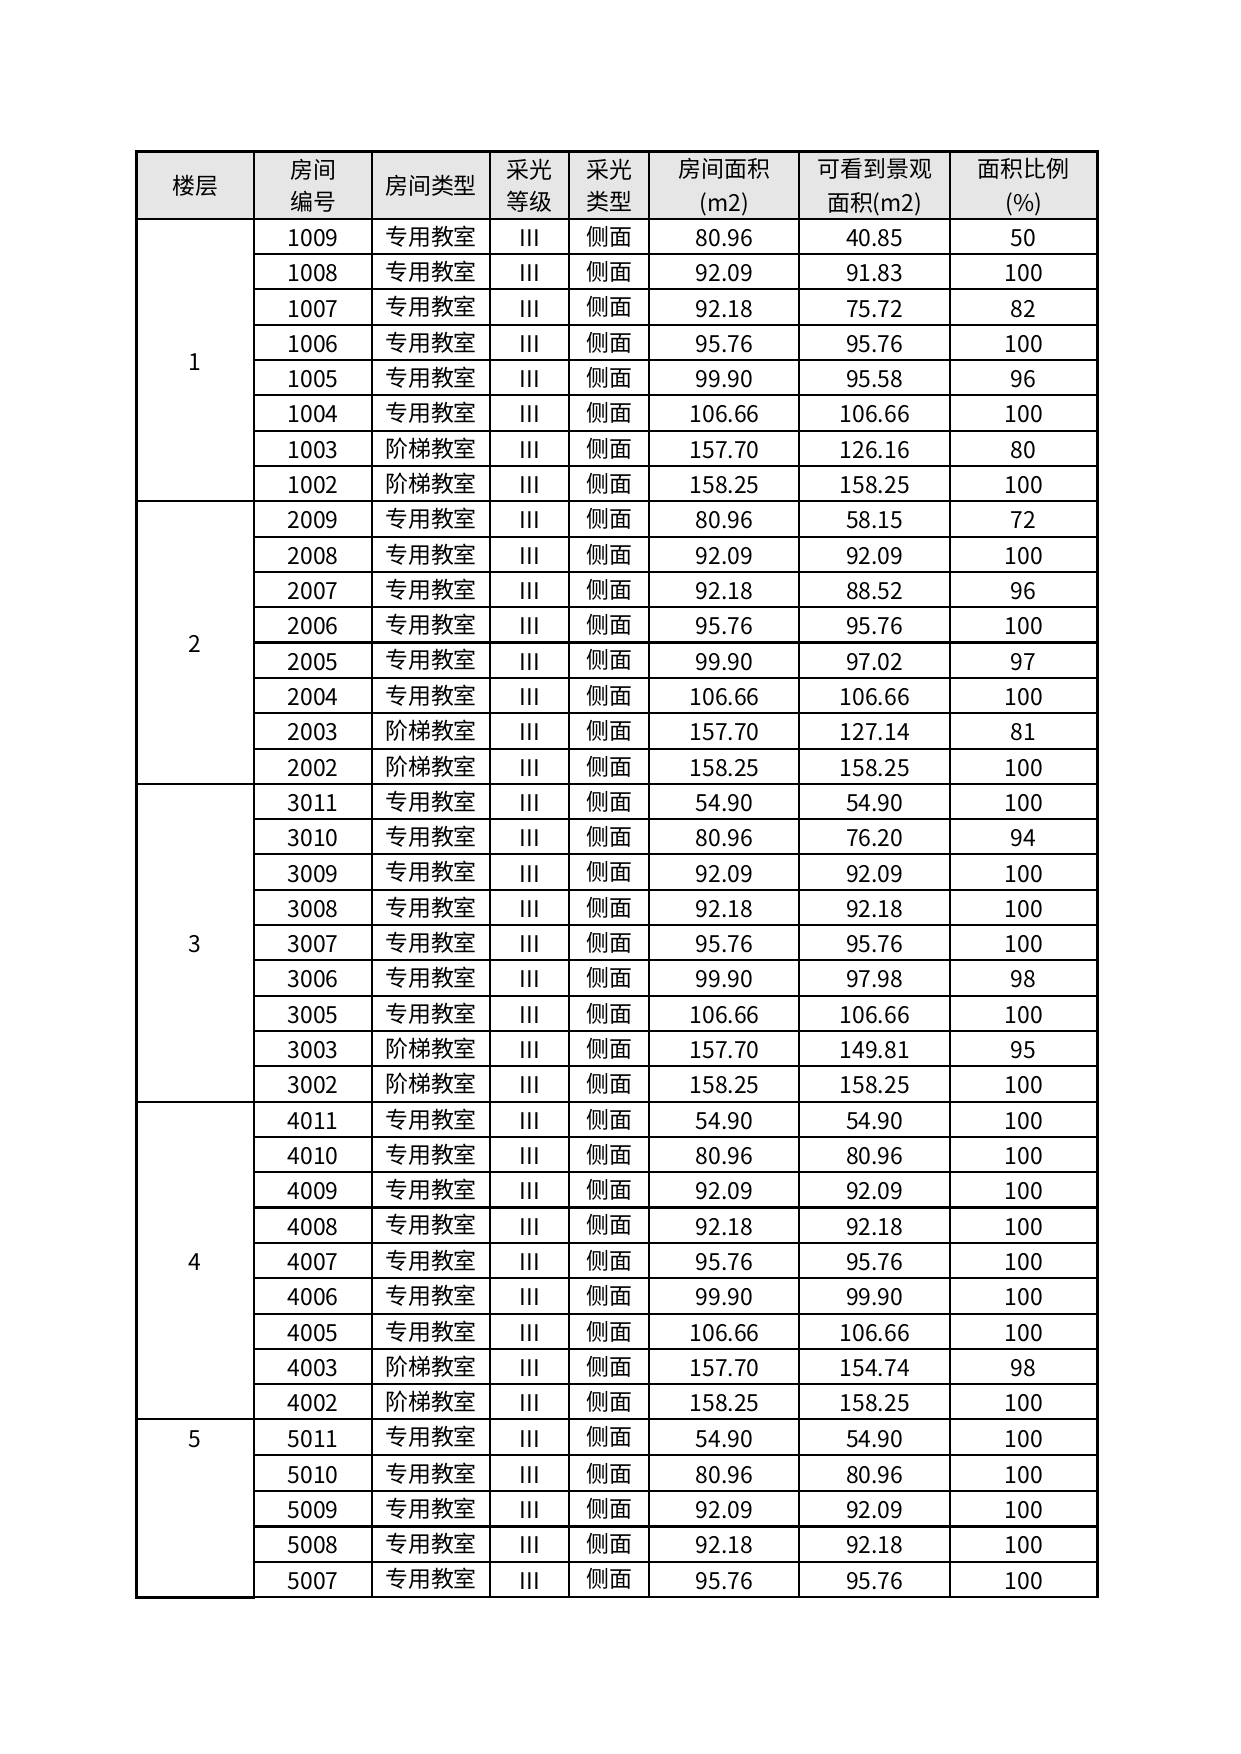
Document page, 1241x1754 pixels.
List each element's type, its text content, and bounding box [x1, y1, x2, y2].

table_cell 2005 [255, 644, 371, 677]
table_cell 阶梯教室 [373, 1350, 489, 1383]
table_cell III [491, 1244, 568, 1277]
table_cell III [491, 1032, 568, 1065]
table_cell III [491, 926, 568, 959]
table_cell 158.25 [800, 467, 949, 500]
table_cell 专用教室 [373, 1528, 489, 1561]
table_cell 95.76 [800, 926, 949, 959]
table_cell 4 [138, 1103, 253, 1418]
table_cell 阶梯教室 [373, 432, 489, 465]
table_cell 侧面 [570, 1173, 648, 1206]
table_cell 1004 [255, 396, 371, 429]
table_cell 154.74 [800, 1350, 949, 1383]
table_cell 40.85 [800, 220, 949, 253]
table_cell 100 [951, 608, 1096, 641]
table_cell 专用教室 [373, 961, 489, 994]
table_cell 侧面 [570, 714, 648, 747]
table_cell 专用教室 [373, 1492, 489, 1525]
table_cell 5008 [255, 1528, 371, 1561]
table_cell 100 [951, 396, 1096, 429]
table_cell 专用教室 [373, 1279, 489, 1312]
table_cell 专用教室 [373, 1315, 489, 1348]
table_cell 92.09 [800, 538, 949, 571]
table_cell 专用教室 [373, 326, 489, 359]
table_cell 95.76 [650, 1563, 798, 1596]
table_cell III [491, 1456, 568, 1490]
table_cell 80 [951, 432, 1096, 465]
table_cell 5009 [255, 1492, 371, 1525]
table_cell 100 [951, 1138, 1096, 1171]
table_header 采光 类型 [570, 153, 648, 218]
table_cell 侧面 [570, 1420, 648, 1454]
table_cell 2002 [255, 750, 371, 783]
table_cell 158.25 [650, 1067, 798, 1101]
table_cell 106.66 [650, 997, 798, 1030]
table_cell 92.18 [650, 1528, 798, 1561]
table_cell 1003 [255, 432, 371, 465]
table_cell 专用教室 [373, 1138, 489, 1171]
table_cell 侧面 [570, 1350, 648, 1383]
table_cell 80.96 [650, 1456, 798, 1490]
table_cell 54.90 [800, 1420, 949, 1454]
table_header 采光 等级 [491, 153, 568, 218]
table_cell 158.25 [650, 1385, 798, 1418]
table_cell 99.90 [650, 644, 798, 677]
table_cell 专用教室 [373, 608, 489, 641]
table_cell 100 [951, 1492, 1096, 1525]
table_cell 80.96 [650, 1138, 798, 1171]
table_cell 侧面 [570, 1103, 648, 1136]
table_cell 专用教室 [373, 1563, 489, 1596]
table_cell 专用教室 [373, 396, 489, 429]
table_cell 3009 [255, 855, 371, 889]
table_cell 侧面 [570, 608, 648, 641]
table_cell 97.98 [800, 961, 949, 994]
table_cell 157.70 [650, 432, 798, 465]
table_cell 106.66 [650, 679, 798, 712]
table_cell 5 [138, 1420, 253, 1596]
table_cell III [491, 396, 568, 429]
table_cell 95.76 [800, 1563, 949, 1596]
table_cell 3003 [255, 1032, 371, 1065]
table_cell 侧面 [570, 785, 648, 818]
table_cell 92.18 [650, 573, 798, 606]
table_cell 2007 [255, 573, 371, 606]
table_cell 99.90 [650, 1279, 798, 1312]
table_cell 4003 [255, 1350, 371, 1383]
table_cell III [491, 538, 568, 571]
table_cell 侧面 [570, 926, 648, 959]
table_cell 92.18 [800, 891, 949, 924]
table_cell 1008 [255, 255, 371, 288]
table_cell 侧面 [570, 432, 648, 465]
table_cell 158.25 [650, 750, 798, 783]
table_cell 100 [951, 1067, 1096, 1101]
table_cell 100 [951, 1244, 1096, 1277]
table_cell 侧面 [570, 326, 648, 359]
table_cell 94 [951, 820, 1096, 853]
table_cell 侧面 [570, 891, 648, 924]
table_cell 99.90 [800, 1279, 949, 1312]
table_cell 95 [951, 1032, 1096, 1065]
table_header 房间面积 (m2) [650, 153, 798, 218]
table_cell 5011 [255, 1420, 371, 1454]
table_cell 100 [951, 1315, 1096, 1348]
table_cell 3 [138, 785, 253, 1101]
table_cell 95.76 [650, 608, 798, 641]
table_cell 侧面 [570, 644, 648, 677]
table_cell III [491, 1173, 568, 1206]
table_cell 侧面 [570, 961, 648, 994]
table_cell 100 [951, 467, 1096, 500]
table_cell 侧面 [570, 1067, 648, 1101]
table_cell 侧面 [570, 750, 648, 783]
table_cell 106.66 [650, 396, 798, 429]
table_cell 3002 [255, 1067, 371, 1101]
table_cell 侧面 [570, 997, 648, 1030]
table_cell 106.66 [800, 997, 949, 1030]
table_cell 95.76 [650, 926, 798, 959]
table_cell 1002 [255, 467, 371, 500]
table_cell III [491, 255, 568, 288]
table_cell 92.18 [650, 1209, 798, 1242]
table_cell III [491, 855, 568, 889]
table_cell 2009 [255, 502, 371, 536]
table_cell 54.90 [800, 1103, 949, 1136]
table_cell 1005 [255, 361, 371, 394]
table_cell 158.25 [800, 1067, 949, 1101]
table_cell 侧面 [570, 1032, 648, 1065]
table_cell 100 [951, 785, 1096, 818]
table_cell 阶梯教室 [373, 1385, 489, 1418]
table_cell 3008 [255, 891, 371, 924]
table_cell 54.90 [650, 785, 798, 818]
table_cell 3007 [255, 926, 371, 959]
table_cell 100 [951, 855, 1096, 889]
table_cell 侧面 [570, 1528, 648, 1561]
table_cell 80.96 [650, 502, 798, 536]
table_cell III [491, 750, 568, 783]
table_cell 80.96 [800, 1138, 949, 1171]
table_cell 127.14 [800, 714, 949, 747]
table_cell 75.72 [800, 290, 949, 324]
table_cell 专用教室 [373, 926, 489, 959]
table_cell III [491, 290, 568, 324]
table_cell 侧面 [570, 255, 648, 288]
table_cell 侧面 [570, 538, 648, 571]
table_cell 100 [951, 326, 1096, 359]
table_cell 58.15 [800, 502, 949, 536]
table_cell 100 [951, 926, 1096, 959]
table_cell 阶梯教室 [373, 1032, 489, 1065]
table_cell III [491, 1492, 568, 1525]
table_cell 专用教室 [373, 1173, 489, 1206]
table_cell 专用教室 [373, 538, 489, 571]
table_cell 4002 [255, 1385, 371, 1418]
table_cell 侧面 [570, 1244, 648, 1277]
table_cell 92.09 [650, 255, 798, 288]
table_cell III [491, 714, 568, 747]
table_cell 100 [951, 255, 1096, 288]
table_cell III [491, 679, 568, 712]
table_cell 95.76 [650, 326, 798, 359]
table_cell 54.90 [800, 785, 949, 818]
table_cell 4010 [255, 1138, 371, 1171]
table_cell 2003 [255, 714, 371, 747]
table_cell 专用教室 [373, 255, 489, 288]
table_cell 侧面 [570, 467, 648, 500]
table_header 房间 编号 [255, 153, 371, 218]
table_cell 专用教室 [373, 1209, 489, 1242]
table_cell III [491, 361, 568, 394]
table_cell III [491, 502, 568, 536]
table_cell 3005 [255, 997, 371, 1030]
table_cell 92.18 [650, 290, 798, 324]
table_cell 54.90 [650, 1103, 798, 1136]
table_cell 149.81 [800, 1032, 949, 1065]
table_cell III [491, 573, 568, 606]
table_cell 157.70 [650, 1350, 798, 1383]
table_cell III [491, 608, 568, 641]
table_cell 专用教室 [373, 820, 489, 853]
table_cell III [491, 997, 568, 1030]
table_cell 80.96 [650, 220, 798, 253]
table_cell 95.76 [800, 326, 949, 359]
table_cell 100 [951, 1563, 1096, 1596]
table_cell 5007 [255, 1563, 371, 1596]
table_cell 158.25 [800, 1385, 949, 1418]
table_cell III [491, 220, 568, 253]
table_cell 专用教室 [373, 785, 489, 818]
table_cell 100 [951, 1173, 1096, 1206]
table_cell 88.52 [800, 573, 949, 606]
table_cell 4009 [255, 1173, 371, 1206]
table_cell 侧面 [570, 820, 648, 853]
table_header 楼层 [138, 153, 253, 218]
table_cell 100 [951, 891, 1096, 924]
table_cell III [491, 1385, 568, 1418]
table_cell 专用教室 [373, 891, 489, 924]
table_cell 1007 [255, 290, 371, 324]
table_cell 92.09 [800, 855, 949, 889]
table_cell 侧面 [570, 1385, 648, 1418]
table_cell 专用教室 [373, 290, 489, 324]
table_cell 专用教室 [373, 855, 489, 889]
table_cell 158.25 [800, 750, 949, 783]
table_cell 106.66 [650, 1315, 798, 1348]
table_cell 侧面 [570, 290, 648, 324]
table_cell III [491, 961, 568, 994]
table_cell 92.09 [650, 1492, 798, 1525]
table_cell 100 [951, 538, 1096, 571]
table_cell 100 [951, 1103, 1096, 1136]
table_cell III [491, 1209, 568, 1242]
table_cell 98 [951, 1350, 1096, 1383]
table_cell 侧面 [570, 502, 648, 536]
table_cell 专用教室 [373, 644, 489, 677]
table_cell 2004 [255, 679, 371, 712]
table_cell 80.96 [800, 1456, 949, 1490]
table_cell 侧面 [570, 679, 648, 712]
table_cell 2 [138, 502, 253, 783]
table_cell 专用教室 [373, 1420, 489, 1454]
table_cell 72 [951, 502, 1096, 536]
table_cell 1006 [255, 326, 371, 359]
table_cell 阶梯教室 [373, 1067, 489, 1101]
table_cell 158.25 [650, 467, 798, 500]
table_cell III [491, 1067, 568, 1101]
table_cell 50 [951, 220, 1096, 253]
table_cell 96 [951, 573, 1096, 606]
table_cell 100 [951, 1385, 1096, 1418]
table_cell 92.18 [650, 891, 798, 924]
table_cell 100 [951, 750, 1096, 783]
table_cell III [491, 1420, 568, 1454]
table_header 房间类型 [373, 153, 489, 218]
table_cell III [491, 891, 568, 924]
table_cell III [491, 1350, 568, 1383]
table_header 面积比例 (%) [951, 153, 1096, 218]
table_cell III [491, 820, 568, 853]
table_cell 专用教室 [373, 1456, 489, 1490]
table_cell 4005 [255, 1315, 371, 1348]
table_cell 4007 [255, 1244, 371, 1277]
table_cell 126.16 [800, 432, 949, 465]
table_cell 76.20 [800, 820, 949, 853]
table_cell 92.09 [650, 855, 798, 889]
table_cell 92.18 [800, 1209, 949, 1242]
table_cell III [491, 467, 568, 500]
table_cell 100 [951, 1279, 1096, 1312]
table_cell III [491, 1528, 568, 1561]
table_cell 1 [138, 220, 253, 500]
table_cell 1009 [255, 220, 371, 253]
table_cell 专用教室 [373, 502, 489, 536]
table_cell 157.70 [650, 714, 798, 747]
table_cell 5010 [255, 1456, 371, 1490]
table_cell 3006 [255, 961, 371, 994]
table_cell 100 [951, 1528, 1096, 1561]
table_cell 4006 [255, 1279, 371, 1312]
table_cell 专用教室 [373, 997, 489, 1030]
table_cell 100 [951, 1209, 1096, 1242]
table_cell 100 [951, 1420, 1096, 1454]
table_cell 阶梯教室 [373, 750, 489, 783]
table_cell III [491, 785, 568, 818]
table_cell III [491, 1138, 568, 1171]
table_cell 92.18 [800, 1528, 949, 1561]
table_cell 专用教室 [373, 220, 489, 253]
table_cell 157.70 [650, 1032, 798, 1065]
table_cell 阶梯教室 [373, 714, 489, 747]
table_cell III [491, 326, 568, 359]
table_cell 专用教室 [373, 679, 489, 712]
table_cell 侧面 [570, 1456, 648, 1490]
table_cell 100 [951, 1456, 1096, 1490]
table_cell 99.90 [650, 361, 798, 394]
table_cell 106.66 [800, 679, 949, 712]
table_cell 95.76 [800, 608, 949, 641]
table_cell 专用教室 [373, 361, 489, 394]
table_cell 95.76 [650, 1244, 798, 1277]
table_cell 3011 [255, 785, 371, 818]
table_cell 100 [951, 997, 1096, 1030]
table_cell 侧面 [570, 1315, 648, 1348]
table_cell 92.09 [800, 1173, 949, 1206]
table_cell 4011 [255, 1103, 371, 1136]
table_cell III [491, 432, 568, 465]
table_cell 侧面 [570, 1209, 648, 1242]
table_cell 97 [951, 644, 1096, 677]
table_cell 82 [951, 290, 1096, 324]
table_cell 侧面 [570, 1279, 648, 1312]
table_cell III [491, 1315, 568, 1348]
table_cell 91.83 [800, 255, 949, 288]
table_cell III [491, 644, 568, 677]
table_cell 侧面 [570, 1138, 648, 1171]
table_cell 98 [951, 961, 1096, 994]
table_cell 4008 [255, 1209, 371, 1242]
table_header 可看到景观 面积(m2) [800, 153, 949, 218]
table_cell 80.96 [650, 820, 798, 853]
table_cell 侧面 [570, 361, 648, 394]
table_cell 92.09 [800, 1492, 949, 1525]
table_cell 侧面 [570, 1492, 648, 1525]
table_cell 专用教室 [373, 1103, 489, 1136]
table_cell 54.90 [650, 1420, 798, 1454]
table_cell 阶梯教室 [373, 467, 489, 500]
table_cell 侧面 [570, 573, 648, 606]
table_cell 92.09 [650, 1173, 798, 1206]
table_cell 侧面 [570, 220, 648, 253]
table_cell 95.58 [800, 361, 949, 394]
table_cell III [491, 1103, 568, 1136]
table_cell 侧面 [570, 855, 648, 889]
table_cell 100 [951, 679, 1096, 712]
table_cell 侧面 [570, 396, 648, 429]
table_cell 3010 [255, 820, 371, 853]
table_cell III [491, 1563, 568, 1596]
table_cell 95.76 [800, 1244, 949, 1277]
table_cell 2008 [255, 538, 371, 571]
table_cell 106.66 [800, 1315, 949, 1348]
table_cell 2006 [255, 608, 371, 641]
table_cell 专用教室 [373, 1244, 489, 1277]
table_cell 81 [951, 714, 1096, 747]
table_cell 92.09 [650, 538, 798, 571]
table_cell 106.66 [800, 396, 949, 429]
table_cell 99.90 [650, 961, 798, 994]
table_cell 专用教室 [373, 573, 489, 606]
table_cell 96 [951, 361, 1096, 394]
table_cell 侧面 [570, 1563, 648, 1596]
table_cell III [491, 1279, 568, 1312]
table_cell 97.02 [800, 644, 949, 677]
